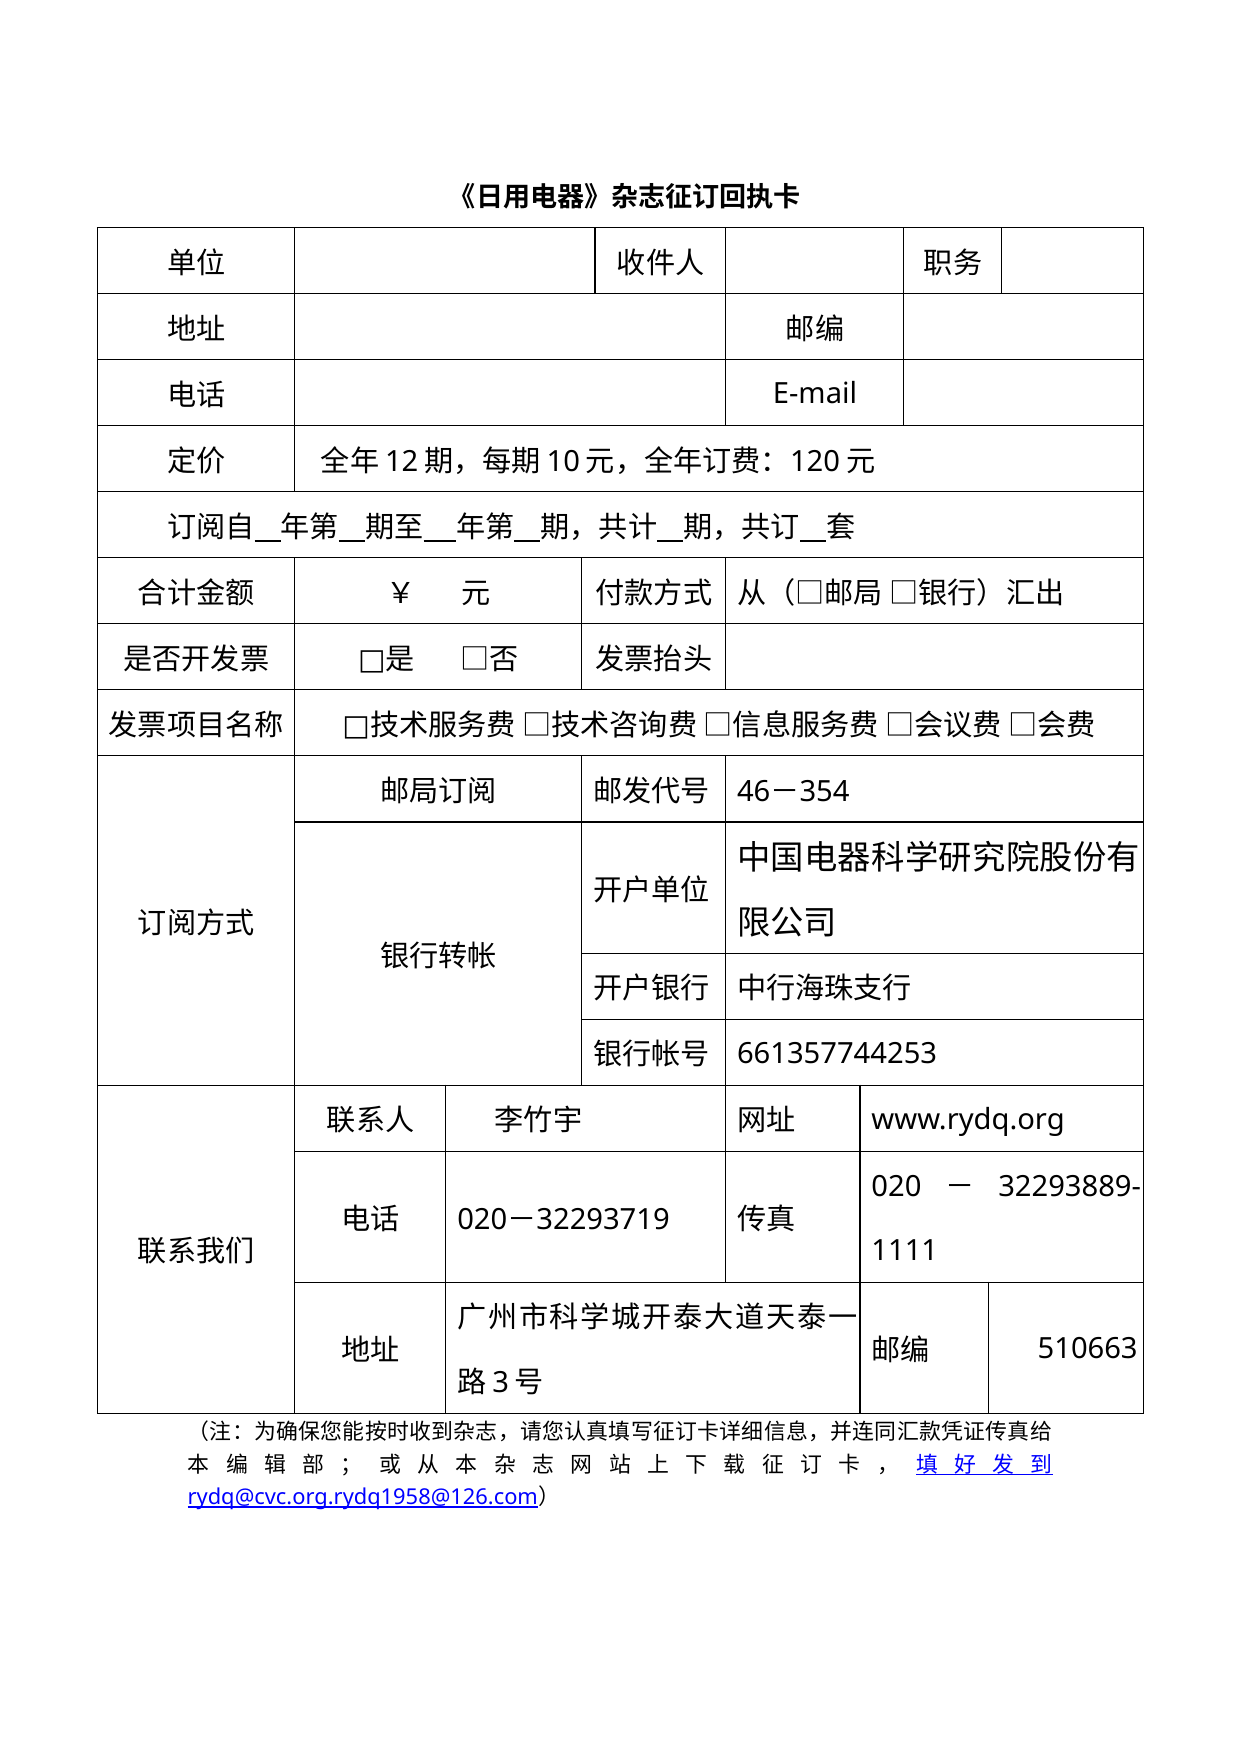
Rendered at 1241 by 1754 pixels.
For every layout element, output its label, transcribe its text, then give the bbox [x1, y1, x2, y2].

table_cell 联系我们 [98, 1086, 294, 1413]
table_cell 510663 [989, 1283, 1143, 1413]
table_cell 联系人 [295, 1086, 445, 1151]
table_cell 开户单位 [582, 823, 725, 952]
table_cell 邮编 [726, 294, 903, 359]
table_cell 传真 [726, 1152, 859, 1282]
table_cell www.rydq.org [861, 1086, 1143, 1151]
table_cell E-mail [726, 360, 903, 425]
table_cell 全年12期，每期10元，全年订费：120元 [295, 426, 1143, 491]
table_cell 661357744253 [726, 1020, 1143, 1084]
table_cell 订阅方式 [98, 756, 294, 1084]
table_cell 开户银行 [582, 954, 725, 1018]
text （注：为确保您能按时收到杂志，请您认真填写征订卡详细信息，并连同汇款凭证传真给本编辑部；或从本杂志网站上下载征订卡，填好发到rydq@cvc.org.rydq1958@126.com） [187, 1414, 1053, 1511]
table_cell 邮编 [861, 1283, 988, 1413]
text 《日用电器》杂志征订回执卡 [187, 162, 1062, 227]
table_header [726, 228, 903, 293]
table_cell 地址 [295, 1283, 445, 1413]
table_cell [904, 360, 1143, 425]
table_cell 从（□邮局 □银行）汇出 [726, 558, 1143, 623]
table_cell 付款方式 [582, 558, 725, 623]
table_cell 发票抬头 [582, 624, 725, 689]
table_cell 中行海珠支行 [726, 954, 1143, 1018]
table_cell [904, 294, 1143, 359]
table_cell [295, 360, 725, 425]
table_cell 邮发代号 [582, 756, 725, 821]
table_cell 合计金额 [98, 558, 294, 623]
table_cell 李竹宇 [446, 1086, 725, 1151]
table_header 单位 [98, 228, 294, 293]
table_cell 46－354 [726, 756, 1143, 821]
table_cell 发票项目名称 [98, 690, 294, 755]
table_cell 银行转帐 [295, 823, 581, 1084]
table_cell 电话 [295, 1152, 445, 1282]
table_cell 定价 [98, 426, 294, 491]
table_cell 020－32293719 [446, 1152, 725, 1282]
table_cell 地址 [98, 294, 294, 359]
table_cell 中国电器科学研究院股份有限公司 [726, 823, 1143, 952]
table_cell 网址 [726, 1086, 859, 1151]
table_cell ￥ 元 [295, 558, 581, 623]
table_header 收件人 [596, 228, 725, 293]
table_cell 广州市科学城开泰大道天泰一路3号 [446, 1283, 859, 1413]
table_cell 020－32293889-1111 [861, 1152, 1143, 1282]
table_cell [726, 624, 1143, 689]
table_cell 银行帐号 [582, 1020, 725, 1084]
table_cell 订阅自 年第 期至 年第 期，共计 期，共订 套 [98, 492, 1143, 557]
table_cell [295, 294, 725, 359]
table_header 职务 [904, 228, 1001, 293]
table_cell 是否开发票 [98, 624, 294, 689]
table_cell 电话 [98, 360, 294, 425]
table_cell □技术服务费 □技术咨询费 □信息服务费 □会议费 □会费 [295, 690, 1143, 755]
table_header [295, 228, 594, 293]
table_cell 邮局订阅 [295, 756, 581, 821]
table_header [1002, 228, 1143, 293]
table_cell □是 □否 [295, 624, 581, 689]
